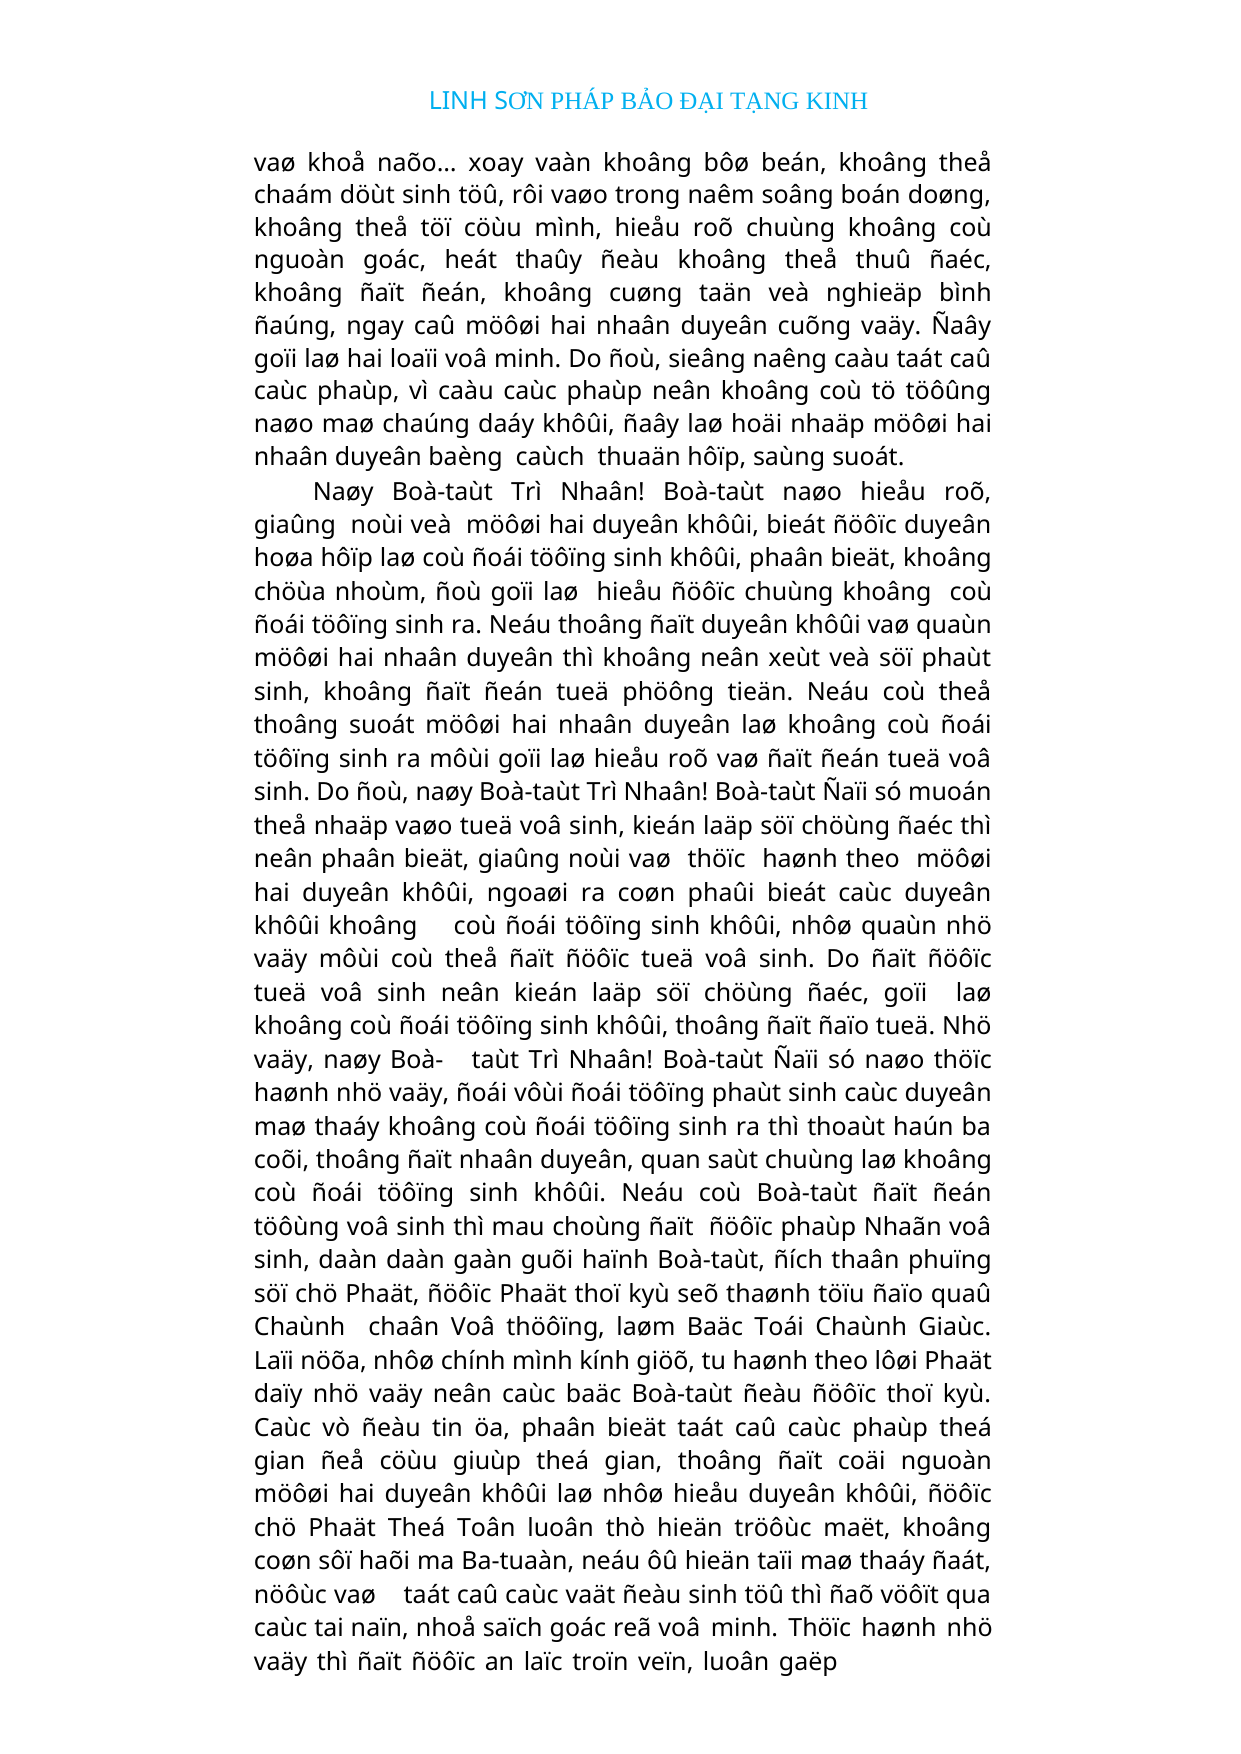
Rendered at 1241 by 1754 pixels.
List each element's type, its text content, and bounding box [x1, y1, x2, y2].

text Naøy Boà-taùt Trì Nhaân! Boà-taùt naøo hieåu roõ, giaûng noùi veà möôøi hai duyeân khôûi, bieát ñöôïc duyeân hoøa hôïp laø coù ñoái töôïng sinh khôûi, phaân bieät, khoâng chöùa nhoùm, ñoù goïi laø hieåu ñöôïc chuùng khoâng coù ñoái töôïng sinh ra. Neáu thoâng ñaït duyeân khôûi vaø quaùn möôøi hai nhaân duyeân thì khoâng neân xeùt veà söï phaùt sinh, khoâng ñaït ñeán tueä phöông tieän. Neáu coù theå thoâng suoát möôøi hai nhaân duyeân laø khoâng coù ñoái töôïng sinh ra môùi goïi laø hieåu roõ vaø ñaït ñeán tueä voâ sinh. Do ñoù, naøy Boà-taùt Trì Nhaân! Boà-taùt Ñaïi só muoán theå nhaäp vaøo tueä voâ sinh, kieán laäp söï chöùng ñaéc thì neân phaân bieät, giaûng noùi vaø thöïc haønh theo möôøi hai duyeân khôûi, ngoaøi ra coøn phaûi bieát caùc duyeân khôûi khoâng coù ñoái töôïng sinh khôûi, nhôø quaùn nhö vaäy môùi coù theå ñaït ñöôïc tueä voâ sinh. Do ñaït ñöôïc tueä voâ sinh neân kieán laäp söï chöùng ñaéc, goïi laø khoâng coù ñoái töôïng sinh khôûi, thoâng ñaït ñaïo tueä. Nhö vaäy, naøy Boà- taùt Trì Nhaân! Boà-taùt Ñaïi só naøo thöïc haønh nhö vaäy, ñoái vôùi ñoái töôïng phaùt sinh caùc duyeân maø thaáy khoâng coù ñoái töôïng sinh ra thì thoaùt haún ba coõi, thoâng ñaït nhaân duyeân, quan saùt chuùng laø khoâng coù ñoái töôïng sinh khôûi. Neáu coù Boà-taùt ñaït ñeán töôùng voâ sinh thì mau choùng ñaït ñöôïc phaùp Nhaãn voâ sinh, daàn daàn gaàn guõi haïnh Boà-taùt, ñích thaân phuïng söï chö Phaät, ñöôïc Phaät thoï kyù seõ thaønh töïu ñaïo quaû Chaùnh chaân Voâ thöôïng, laøm Baäc Toái Chaùnh Giaùc. Laïi nöõa, nhôø chính mình kính giöõ, tu haønh theo lôøi Phaät daïy nhö vaäy neân caùc baäc Boà-taùt ñeàu ñöôïc thoï kyù. Caùc vò ñeàu tin öa, phaân bieät taát caû caùc phaùp theá gian ñeå cöùu giuùp theá gian, thoâng ñaït coäi nguoàn möôøi hai duyeân khôûi laø nhôø hieåu duyeân khôûi, ñöôïc chö Phaät Theá Toân luoân thò hieän tröôùc maët, khoâng coøn sôï haõi ma Ba-tuaàn, neáu ôû hieän taïi maø thaáy ñaát, nöôùc vaø taát caû caùc vaät ñeàu sinh töû thì ñaõ vöôït qua caùc tai naïn, nhoå saïch goác reã voâ minh. Thöïc haønh nhö vaäy thì ñaït ñöôïc an laïc troïn veïn, luoân gaëp [254, 474, 992, 1677]
text vaø khoå naõo… xoay vaàn khoâng bôø beán, khoâng theå chaám döùt sinh töû, rôi vaøo trong naêm soâng boán doøng, khoâng theå töï cöùu mình, hieåu roõ chuùng khoâng coù nguoàn goác, heát thaûy ñeàu khoâng theå thuû ñaéc, khoâng ñaït ñeán, khoâng cuøng taän veà nghieäp bình ñaúng, ngay caû möôøi hai nhaân duyeân cuõng vaäy. Ñaây goïi laø hai loaïi voâ minh. Do ñoù, sieâng naêng caàu taát caû caùc phaùp, vì caàu caùc phaùp neân khoâng coù tö töôûng naøo maø chaúng daáy khôûi, ñaây laø hoäi nhaäp möôøi hai nhaân duyeân baèng caùch thuaän hôïp, saùng suoát. [254, 146, 992, 472]
